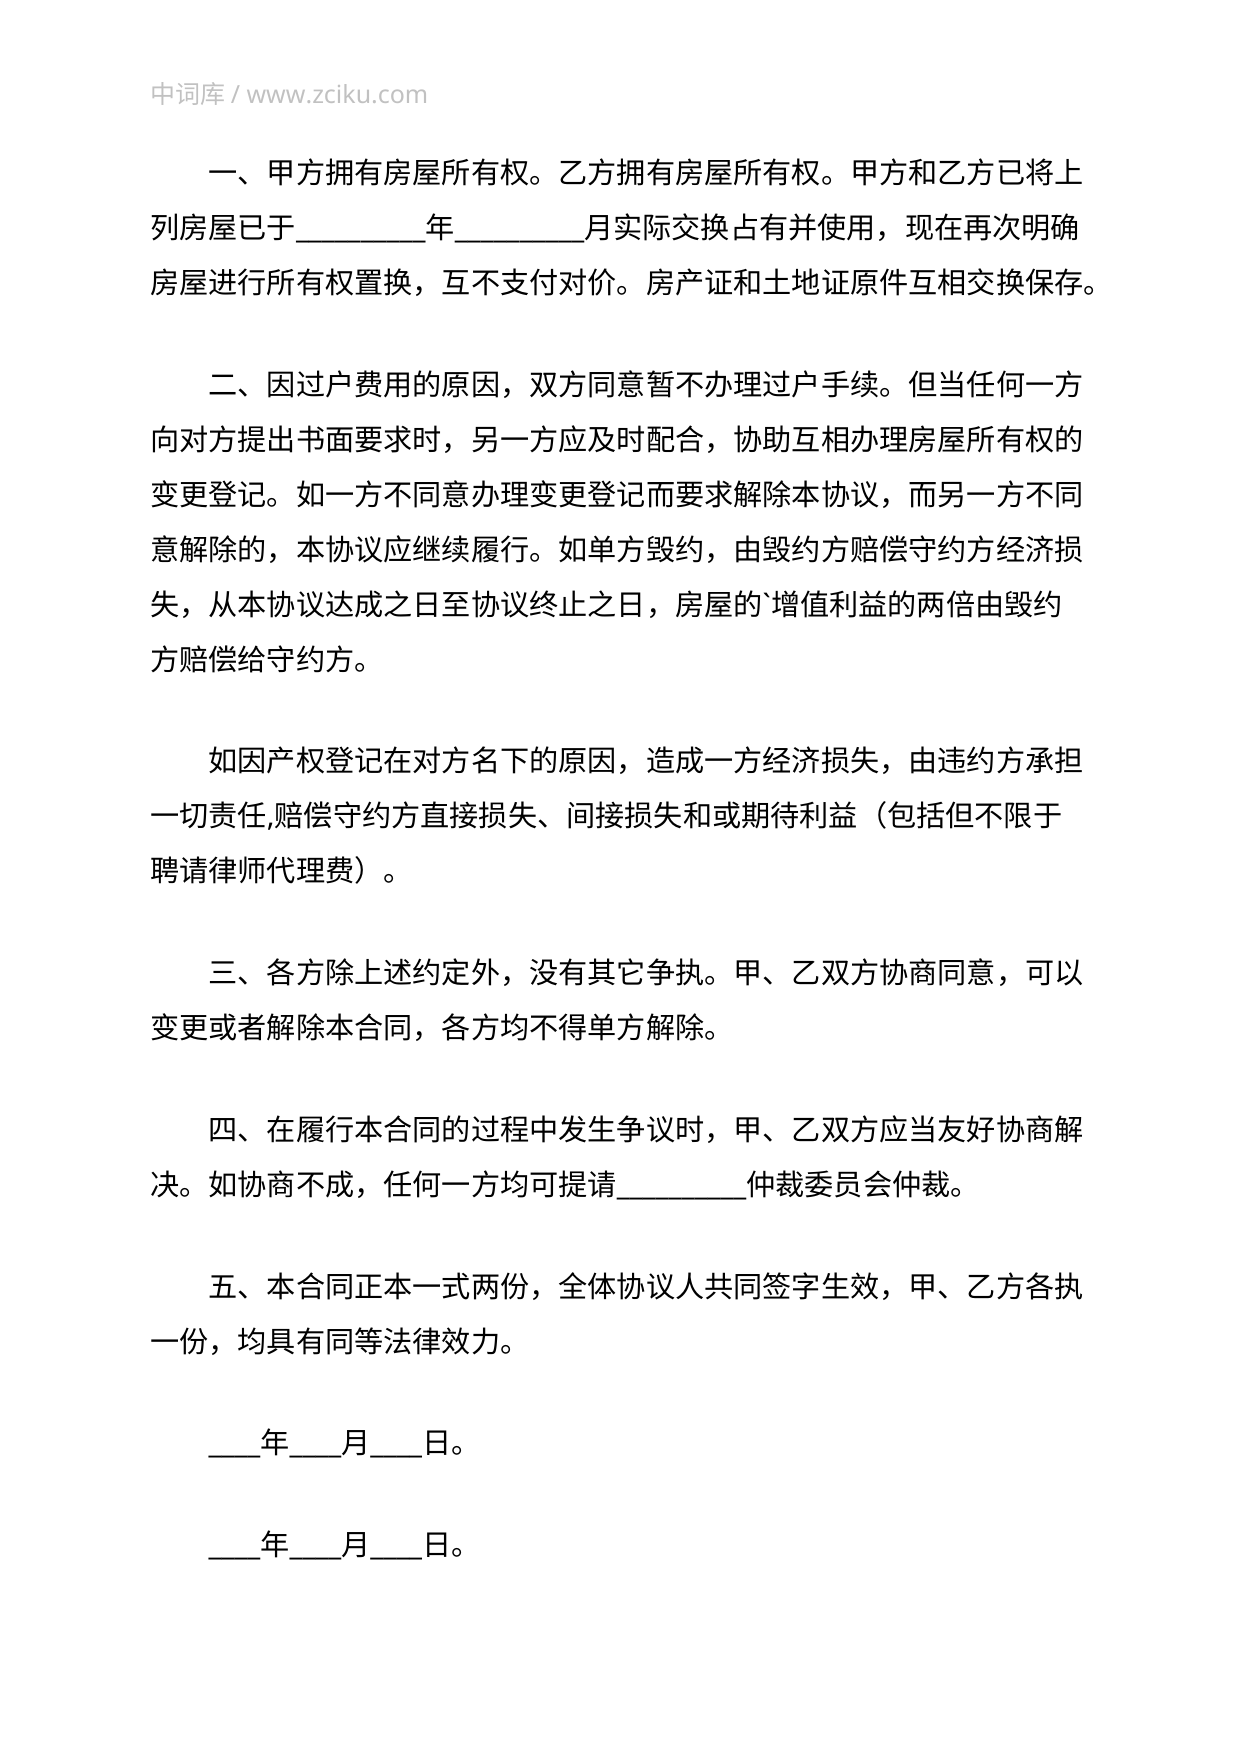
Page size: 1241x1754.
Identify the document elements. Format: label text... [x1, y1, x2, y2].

text ____年____月____日。 [150, 1420, 1090, 1462]
text 如因产权登记在对方名下的原因，造成一方经济损失，由违约方承担一切责任,赔偿守约方直接损失、间接损失和或期待利益（包括但不限于聘请律师代理费）。 [150, 738, 1090, 890]
text 二、因过户费用的原因，双方同意暂不办理过户手续。但当任何一方向对方提出书面要求时，另一方应及时配合，协助互相办理房屋所有权的变更登记。如一方不同意办理变更登记而要求解除本协议，而另一方不同意解除的，本协议应继续履行。如单方毁约，由毁约方赔偿守约方经济损失，从本协议达成之日至协议终止之日，房屋的`增值利益的两倍由毁约方赔偿给守约方。 [150, 362, 1090, 678]
text 三、各方除上述约定外，没有其它争执。甲、乙双方协商同意，可以变更或者解除本合同，各方均不得单方解除。 [150, 950, 1090, 1047]
text 五、本合同正本一式两份，全体协议人共同签字生效，甲、乙方各执一份，均具有同等法律效力。 [150, 1263, 1090, 1360]
text 一、甲方拥有房屋所有权。乙方拥有房屋所有权。甲方和乙方已将上列房屋已于__________年__________月实际交换占有并使用，现在再次明确房屋进行所有权置换，互不支付对价。房产证和土地证原件互相交换保存。 [150, 150, 1090, 302]
text 四、在履行本合同的过程中发生争议时，甲、乙双方应当友好协商解决。如协商不成，任何一方均可提请__________仲裁委员会仲裁。 [150, 1106, 1090, 1204]
text ____年____月____日。 [150, 1522, 1090, 1564]
